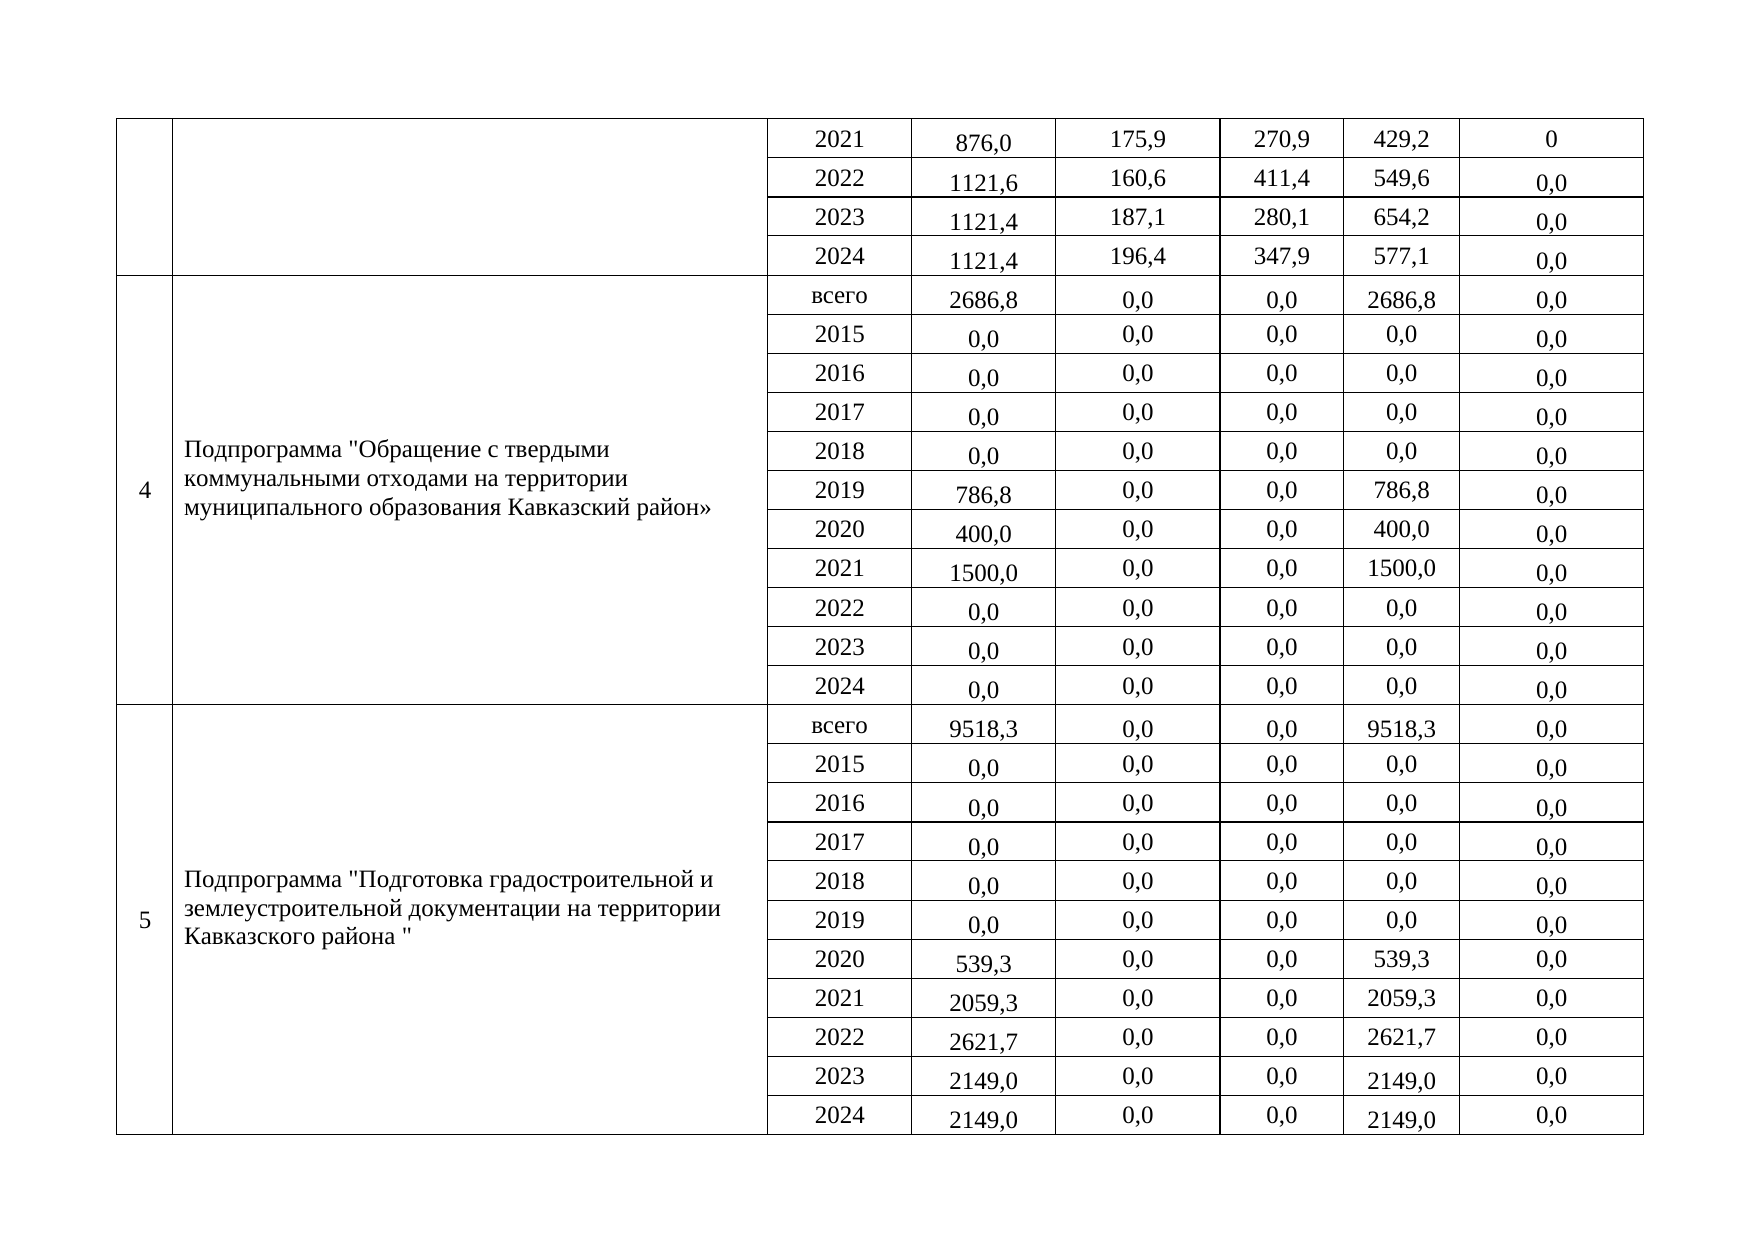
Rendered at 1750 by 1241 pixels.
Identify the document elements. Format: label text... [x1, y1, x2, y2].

table_cell 539,3 [912, 940, 1055, 978]
table_cell 0,0 [1056, 1018, 1219, 1056]
table_cell 0,0 [1460, 979, 1643, 1017]
table_cell 0,0 [1221, 901, 1343, 938]
table_cell 2018 [768, 861, 911, 899]
table_cell 0,0 [1221, 432, 1343, 470]
table_cell 2022 [768, 1018, 911, 1056]
table_cell 2149,0 [912, 1057, 1055, 1095]
table_cell 0,0 [1221, 1018, 1343, 1056]
table_cell 0,0 [912, 588, 1055, 626]
table_cell 0,0 [1460, 666, 1643, 704]
table_cell 0,0 [912, 393, 1055, 431]
table_cell 2059,3 [1344, 979, 1459, 1017]
table_cell 187,1 [1056, 198, 1219, 235]
table_cell 0,0 [1344, 393, 1459, 431]
table_cell 0,0 [1221, 823, 1343, 860]
table_cell 2020 [768, 510, 911, 548]
table_cell 411,4 [1221, 158, 1343, 196]
table_cell 2022 [768, 158, 911, 196]
table_cell 2019 [768, 471, 911, 509]
table_cell 0,0 [1056, 705, 1219, 743]
table_cell всего [768, 705, 911, 743]
table_cell 0,0 [1221, 354, 1343, 392]
table_cell 0,0 [1221, 627, 1343, 665]
table_cell 1121,4 [912, 236, 1055, 274]
table_cell 270,9 [1221, 119, 1343, 157]
table_cell всего [768, 276, 911, 313]
table_cell 2024 [768, 666, 911, 704]
table_cell 2017 [768, 393, 911, 431]
table_cell 5 [117, 705, 172, 1134]
table_cell 0,0 [1460, 510, 1643, 548]
table_cell 2016 [768, 783, 911, 821]
table_cell 0,0 [1056, 979, 1219, 1017]
table_cell 0,0 [1460, 783, 1643, 821]
table_cell 0,0 [912, 823, 1055, 860]
table_cell 9518,3 [912, 705, 1055, 743]
table_cell 2621,7 [912, 1018, 1055, 1056]
table_cell 0,0 [1056, 354, 1219, 392]
table_cell 0,0 [1344, 861, 1459, 899]
table_cell 0,0 [1221, 666, 1343, 704]
table_cell 0,0 [1056, 823, 1219, 860]
table_cell 2015 [768, 315, 911, 353]
table_cell 400,0 [1344, 510, 1459, 548]
table_cell 0,0 [1460, 471, 1643, 509]
table_cell 0,0 [1056, 666, 1219, 704]
table_cell 0,0 [1221, 276, 1343, 313]
table_cell 0,0 [1221, 783, 1343, 821]
table_cell Подпрограмма "Обращение с твердыми коммунальными отходами на территории муниципального образования Кавказский район» [173, 276, 767, 704]
table_cell 0,0 [1221, 744, 1343, 782]
table_cell 0,0 [1056, 1057, 1219, 1095]
table_cell 0,0 [1460, 549, 1643, 587]
table_cell 786,8 [912, 471, 1055, 509]
table_cell 0,0 [1460, 198, 1643, 235]
table_cell 0,0 [1460, 705, 1643, 743]
table_cell 2023 [768, 1057, 911, 1095]
table_cell 196,4 [1056, 236, 1219, 274]
table_cell 280,1 [1221, 198, 1343, 235]
table_cell 0,0 [1344, 901, 1459, 938]
table_cell 2015 [768, 744, 911, 782]
table_cell 0,0 [912, 901, 1055, 938]
table_cell 0,0 [912, 744, 1055, 782]
table_cell 0,0 [1056, 549, 1219, 587]
table_cell 1500,0 [912, 549, 1055, 587]
table_cell 0,0 [1344, 823, 1459, 860]
table_cell 0,0 [1460, 940, 1643, 978]
table_cell 1121,6 [912, 158, 1055, 196]
table_cell 0,0 [1221, 861, 1343, 899]
table_cell 0,0 [1221, 705, 1343, 743]
table_cell 0,0 [1221, 510, 1343, 548]
table_cell 347,9 [1221, 236, 1343, 274]
table_cell 0,0 [912, 783, 1055, 821]
table_cell 549,6 [1344, 158, 1459, 196]
table_cell 2021 [768, 979, 911, 1017]
table_cell 0,0 [1056, 315, 1219, 353]
table_cell 0,0 [1344, 432, 1459, 470]
table_cell 0,0 [1056, 510, 1219, 548]
table_cell 429,2 [1344, 119, 1459, 157]
table_cell 0,0 [1344, 744, 1459, 782]
table_cell 2021 [768, 119, 911, 157]
table_cell 160,6 [1056, 158, 1219, 196]
table_cell 0,0 [1221, 979, 1343, 1017]
table_cell 0,0 [1056, 783, 1219, 821]
table_cell 0,0 [1056, 276, 1219, 313]
table_cell 1500,0 [1344, 549, 1459, 587]
table_cell 0,0 [1460, 1018, 1643, 1056]
table_cell 0,0 [912, 354, 1055, 392]
table_cell 0,0 [1221, 940, 1343, 978]
table_cell 0,0 [1460, 1057, 1643, 1095]
table_cell 0,0 [1344, 315, 1459, 353]
table_cell 2021 [768, 549, 911, 587]
table_cell 2149,0 [912, 1096, 1055, 1134]
table_cell 175,9 [1056, 119, 1219, 157]
table_cell 0,0 [1460, 393, 1643, 431]
table_cell 2018 [768, 432, 911, 470]
table_cell 2149,0 [1344, 1057, 1459, 1095]
table_cell 2149,0 [1344, 1096, 1459, 1134]
table_cell 2686,8 [1344, 276, 1459, 313]
table_cell 0,0 [1056, 744, 1219, 782]
table_cell 2022 [768, 588, 911, 626]
table_cell 1121,4 [912, 198, 1055, 235]
table_cell 0,0 [1344, 627, 1459, 665]
table_cell 0,0 [1221, 549, 1343, 587]
table_cell 2059,3 [912, 979, 1055, 1017]
table_cell 0,0 [1460, 744, 1643, 782]
table_cell 0,0 [912, 861, 1055, 899]
table_cell 4 [117, 276, 172, 704]
table_cell 577,1 [1344, 236, 1459, 274]
table_cell 0,0 [1056, 940, 1219, 978]
table_cell 2023 [768, 627, 911, 665]
table_cell 0,0 [912, 315, 1055, 353]
table_cell 0,0 [1056, 471, 1219, 509]
table_cell 0,0 [1460, 901, 1643, 938]
table_cell 2024 [768, 1096, 911, 1134]
table_cell 0,0 [912, 627, 1055, 665]
table_cell 0,0 [1056, 588, 1219, 626]
table_cell 0,0 [1221, 393, 1343, 431]
table_cell 0,0 [1344, 783, 1459, 821]
table_cell 0,0 [1460, 588, 1643, 626]
table_cell 0,0 [912, 432, 1055, 470]
table_cell 0,0 [1344, 354, 1459, 392]
table_cell 876,0 [912, 119, 1055, 157]
table_cell 0,0 [1056, 627, 1219, 665]
table_cell 0,0 [1056, 901, 1219, 938]
table_cell 0,0 [1344, 588, 1459, 626]
table_cell 0,0 [1056, 432, 1219, 470]
table_cell 0,0 [1056, 393, 1219, 431]
table_cell Подпрограмма "Подготовка градостроительной и землеустроительной документации на территории Кавказского района " [173, 705, 767, 1134]
table_cell 0,0 [1460, 276, 1643, 313]
table_cell 0,0 [1460, 823, 1643, 860]
table_cell 539,3 [1344, 940, 1459, 978]
table_cell 0,0 [1460, 627, 1643, 665]
table_cell 0,0 [1460, 315, 1643, 353]
table_cell 0,0 [1221, 588, 1343, 626]
table_cell 0,0 [1221, 1057, 1343, 1095]
table_cell 0,0 [1221, 1096, 1343, 1134]
table_cell 9518,3 [1344, 705, 1459, 743]
table_cell 2621,7 [1344, 1018, 1459, 1056]
table_cell 0,0 [912, 666, 1055, 704]
table_cell 2016 [768, 354, 911, 392]
table_cell 0,0 [1460, 236, 1643, 274]
table_cell 0 [1460, 119, 1643, 157]
table_cell 0,0 [1460, 432, 1643, 470]
table_cell 400,0 [912, 510, 1055, 548]
table_cell 0,0 [1460, 861, 1643, 899]
table_cell 2020 [768, 940, 911, 978]
table_cell 2019 [768, 901, 911, 938]
table_cell 0,0 [1056, 1096, 1219, 1134]
table_cell 0,0 [1344, 666, 1459, 704]
table_cell 0,0 [1460, 354, 1643, 392]
table_cell 2686,8 [912, 276, 1055, 313]
table_cell 2024 [768, 236, 911, 274]
table_cell 0,0 [1056, 861, 1219, 899]
table_cell 0,0 [1460, 158, 1643, 196]
table_cell 0,0 [1460, 1096, 1643, 1134]
table_cell 2023 [768, 198, 911, 235]
table_cell 2017 [768, 823, 911, 860]
table_cell 654,2 [1344, 198, 1459, 235]
table_cell 786,8 [1344, 471, 1459, 509]
table_cell 0,0 [1221, 315, 1343, 353]
table_cell 0,0 [1221, 471, 1343, 509]
